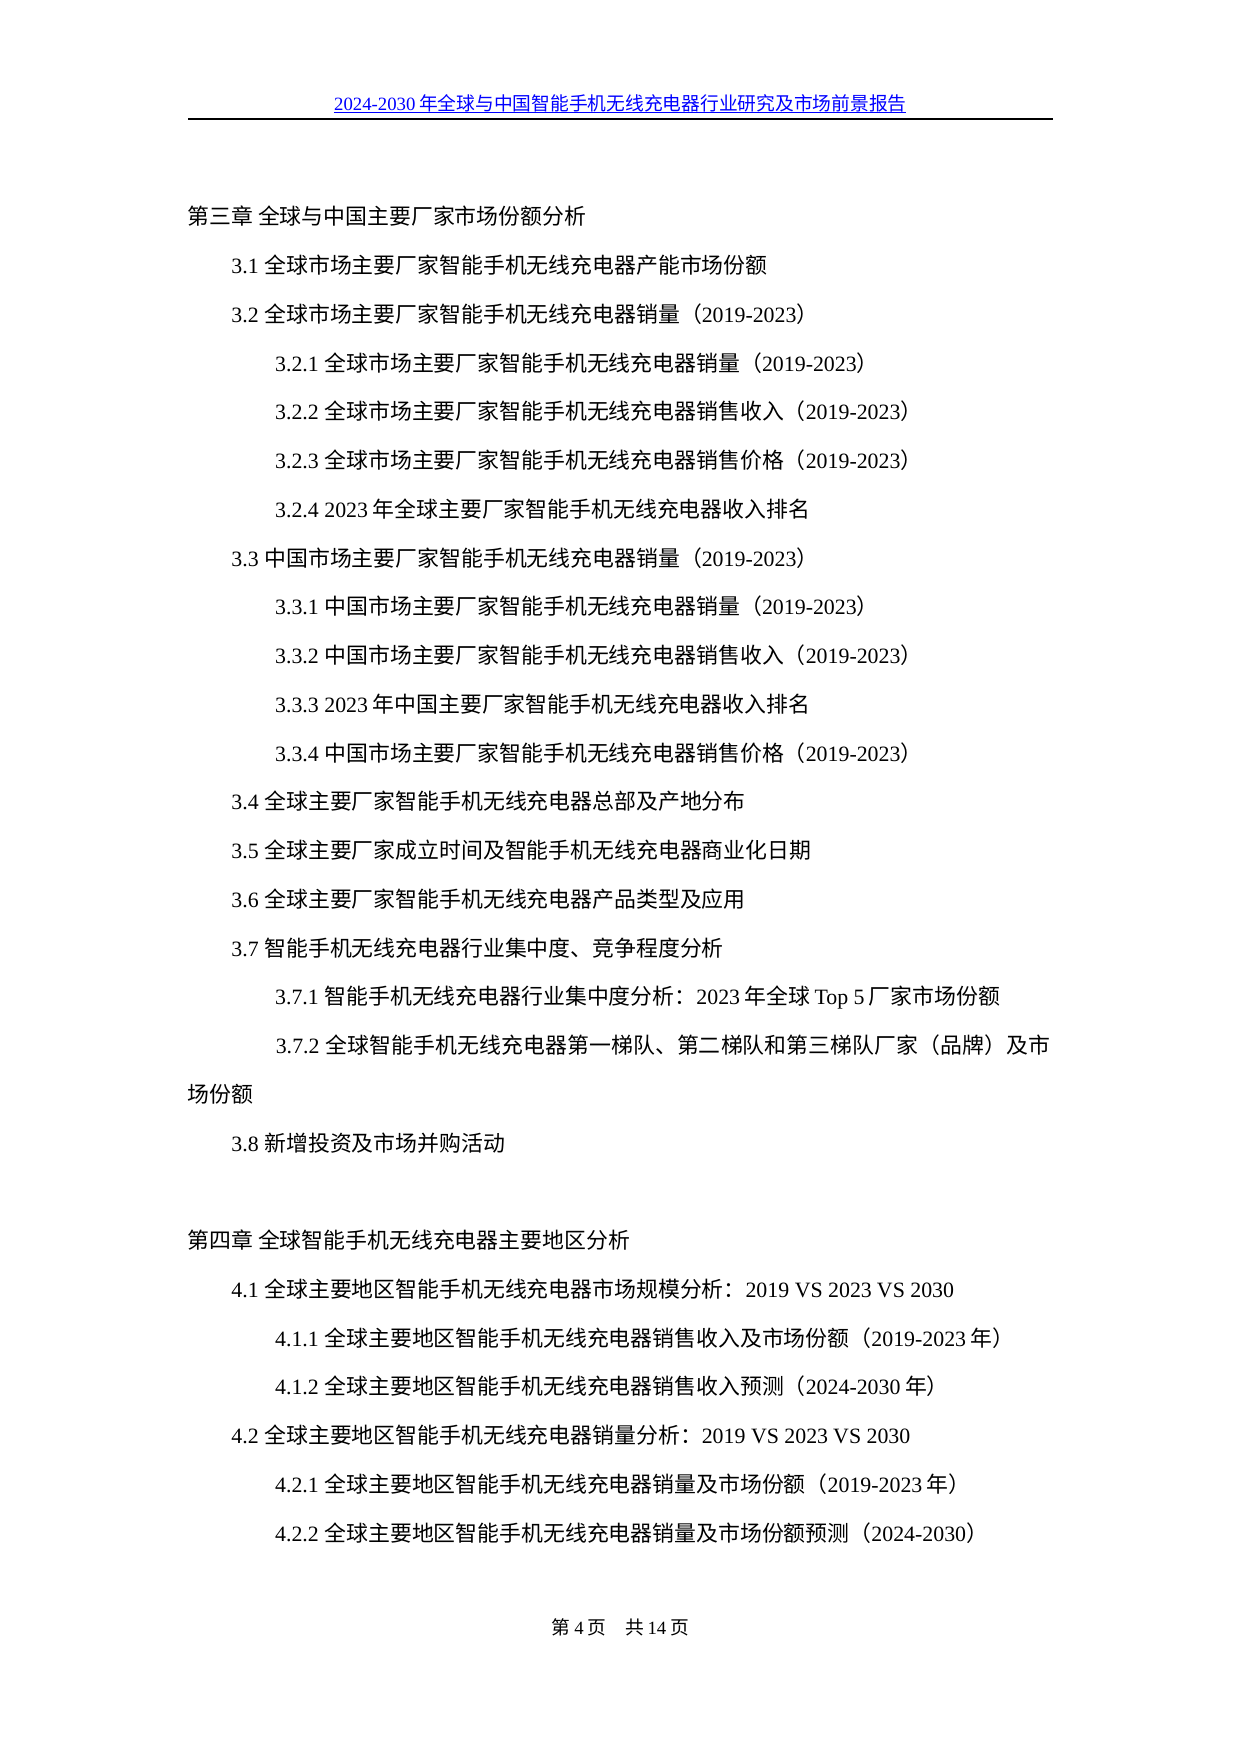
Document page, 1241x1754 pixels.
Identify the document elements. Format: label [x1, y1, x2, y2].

text [187, 150, 1053, 1548]
